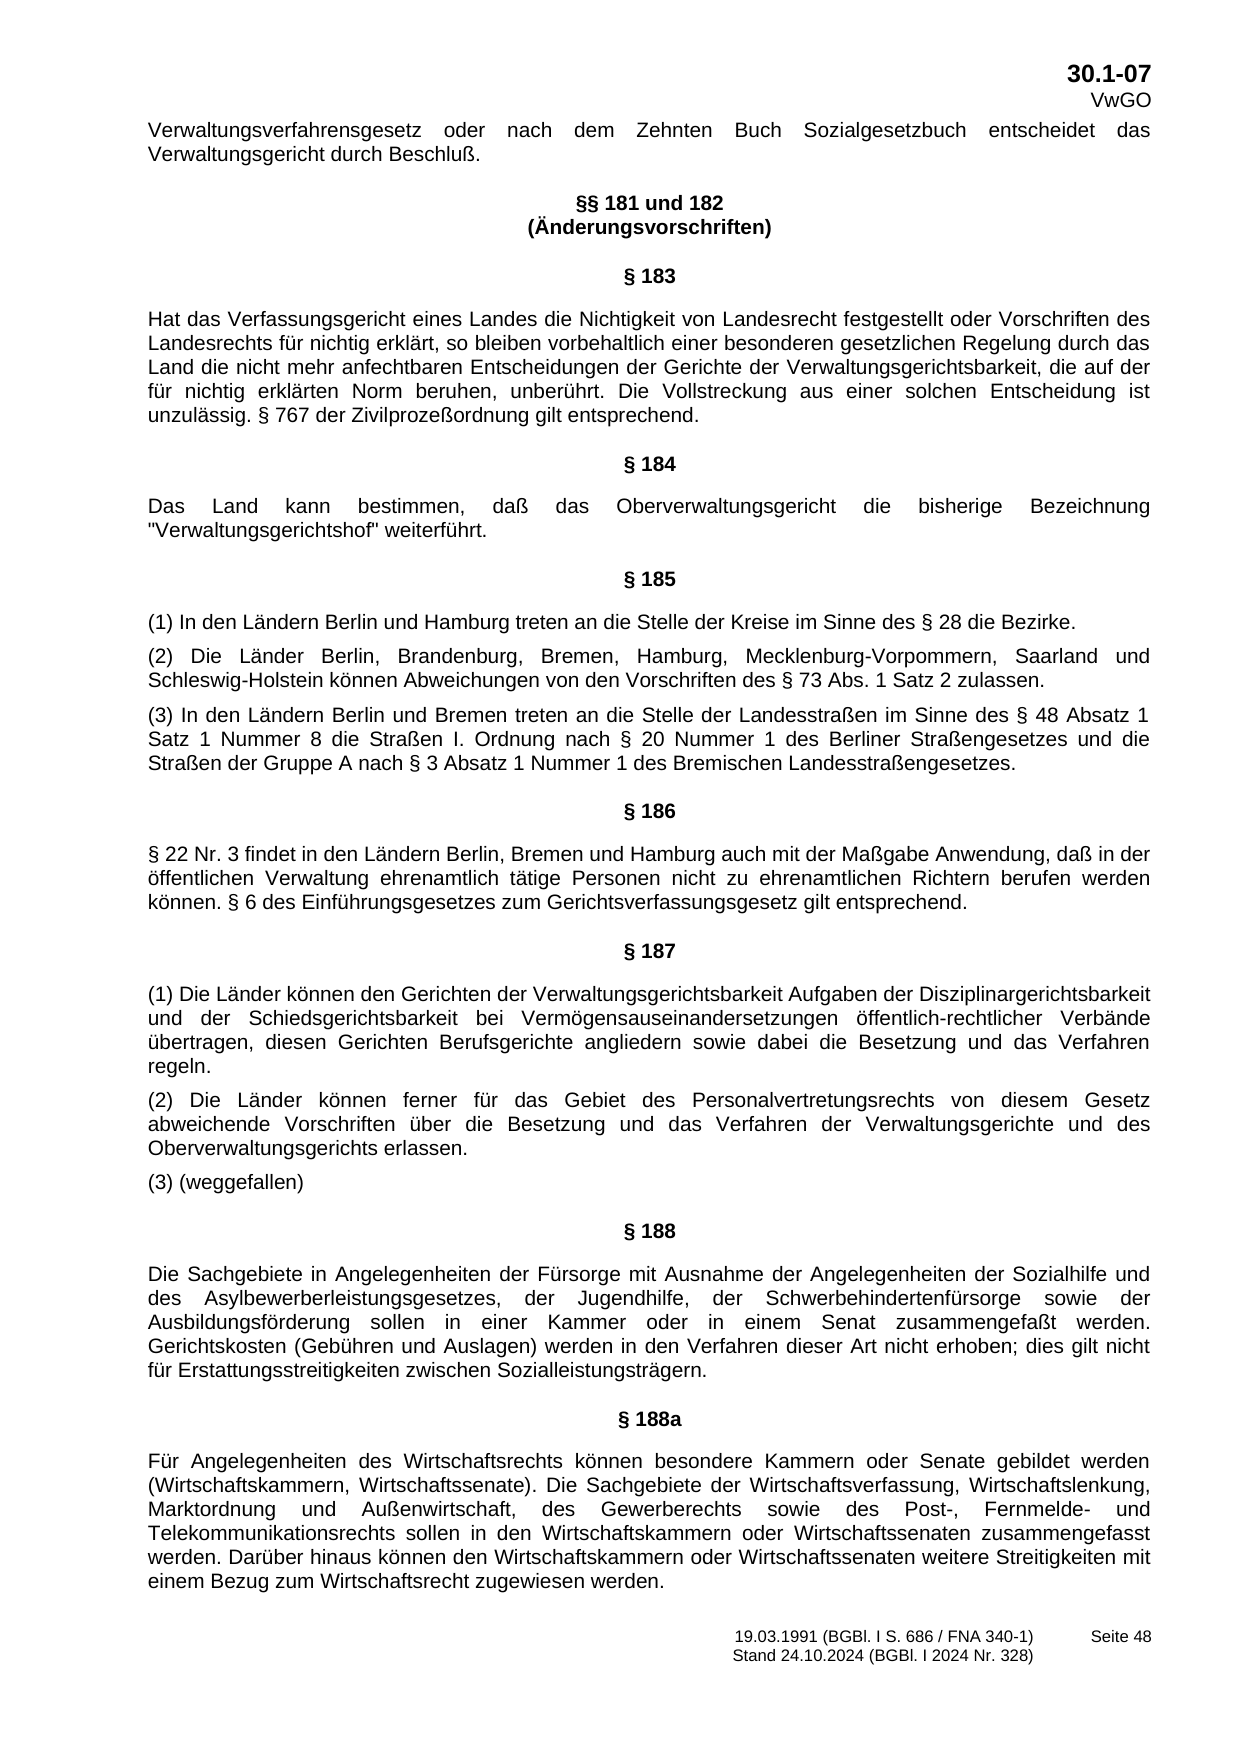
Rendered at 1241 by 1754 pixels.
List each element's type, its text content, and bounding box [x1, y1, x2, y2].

subtitle § 183 [148, 264, 1152, 288]
subtitle § 186 [148, 799, 1152, 823]
subtitle § 185 [148, 567, 1152, 591]
subtitle § 188a [148, 1407, 1152, 1431]
subtitle §§ 181 und 182 (Änderungsvorschriften) [148, 191, 1152, 239]
text Hat das Verfassungsgericht eines Landes die Nichtigkeit von Landesrecht festgestellt oder Vorschriften des Landesrechts für nichtig erklärt, so bleiben vorbehaltlich einer besonderen gesetzlichen Regelung durch das Land die nicht mehr anfechtbaren Entscheidungen der Gerichte der Verwaltungsgerichtsbarkeit, die auf der für nichtig erklärten Norm beruhen, unberührt. Die Vollstreckung aus einer solchen Entscheidung ist unzulässig. § 767 der Zivilprozeßordnung gilt entsprechend. [148, 307, 1152, 426]
text Das Land kann bestimmen, daß das Oberverwaltungsgericht die bisherige Bezeichnung "Verwaltungsgerichtshof" weiterführt. [148, 494, 1152, 542]
subtitle § 188 [148, 1219, 1152, 1243]
text (3) (weggefallen) [148, 1170, 1152, 1194]
text (1) In den Ländern Berlin und Hamburg treten an die Stelle der Kreise im Sinne des § 28 die Bezirke. [148, 610, 1152, 634]
subtitle § 187 [148, 939, 1152, 963]
text Die Sachgebiete in Angelegenheiten der Fürsorge mit Ausnahme der Angelegenheiten der Sozialhilfe und des Asylbewerberleistungsgesetzes, der Jugendhilfe, der Schwerbehindertenfürsorge sowie der Ausbildungsförderung sollen in einer Kammer oder in einem Senat zusammengefaßt werden. Gerichtskosten (Gebühren und Auslagen) werden in den Verfahren dieser Art nicht erhoben; dies gilt nicht für Erstattungsstreitigkeiten zwischen Sozialleistungsträgern. [148, 1262, 1152, 1382]
text (2) Die Länder Berlin, Brandenburg, Bremen, Hamburg, Mecklenburg-Vorpommern, Saarland und Schleswig-Holstein können Abweichungen von den Vorschriften des § 73 Abs. 1 Satz 2 zulassen. [148, 644, 1152, 692]
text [148, 118, 1152, 166]
subtitle § 184 [148, 451, 1152, 475]
text (1) Die Länder können den Gerichten der Verwaltungsgerichtsbarkeit Aufgaben der Disziplinargerichtsbarkeit und der Schiedsgerichtsbarkeit bei Vermögensauseinandersetzungen öffentlich-rechtlicher Verbände übertragen, diesen Gerichten Berufsgerichte angliedern sowie dabei die Besetzung und das Verfahren regeln. [148, 982, 1152, 1077]
text Für Angelegenheiten des Wirtschaftsrechts können besondere Kammern oder Senate gebildet werden (Wirtschaftskammern, Wirtschaftssenate). Die Sachgebiete der Wirtschaftsverfassung, Wirtschaftslenkung, Marktordnung und Außenwirtschaft, des Gewerberechts sowie des Post-, Fernmelde- und Telekommunikationsrechts sollen in den Wirtschaftskammern oder Wirtschaftssenaten zusammengefasst werden. Darüber hinaus können den Wirtschaftskammern oder Wirtschaftssenaten weitere Streitigkeiten mit einem Bezug zum Wirtschaftsrecht zugewiesen werden. [148, 1449, 1152, 1593]
text (2) Die Länder können ferner für das Gebiet des Personalvertretungsrechts von diesem Gesetz abweichende Vorschriften über die Besetzung und das Verfahren der Verwaltungsgerichte und des Oberverwaltungsgerichts erlassen. [148, 1088, 1152, 1160]
text § 22 Nr. 3 findet in den Ländern Berlin, Bremen und Hamburg auch mit der Maßgabe Anwendung, daß in der öffentlichen Verwaltung ehrenamtlich tätige Personen nicht zu ehrenamtlichen Richtern berufen werden können. § 6 des Einführungsgesetzes zum Gerichtsverfassungsgesetz gilt entsprechend. [148, 842, 1152, 914]
text (3) In den Ländern Berlin und Bremen treten an die Stelle der Landesstraßen im Sinne des § 48 Absatz 1 Satz 1 Nummer 8 die Straßen I. Ordnung nach § 20 Nummer 1 des Berliner Straßengesetzes und die Straßen der Gruppe A nach § 3 Absatz 1 Nummer 1 des Bremischen Landesstraßengesetzes. [148, 702, 1152, 774]
